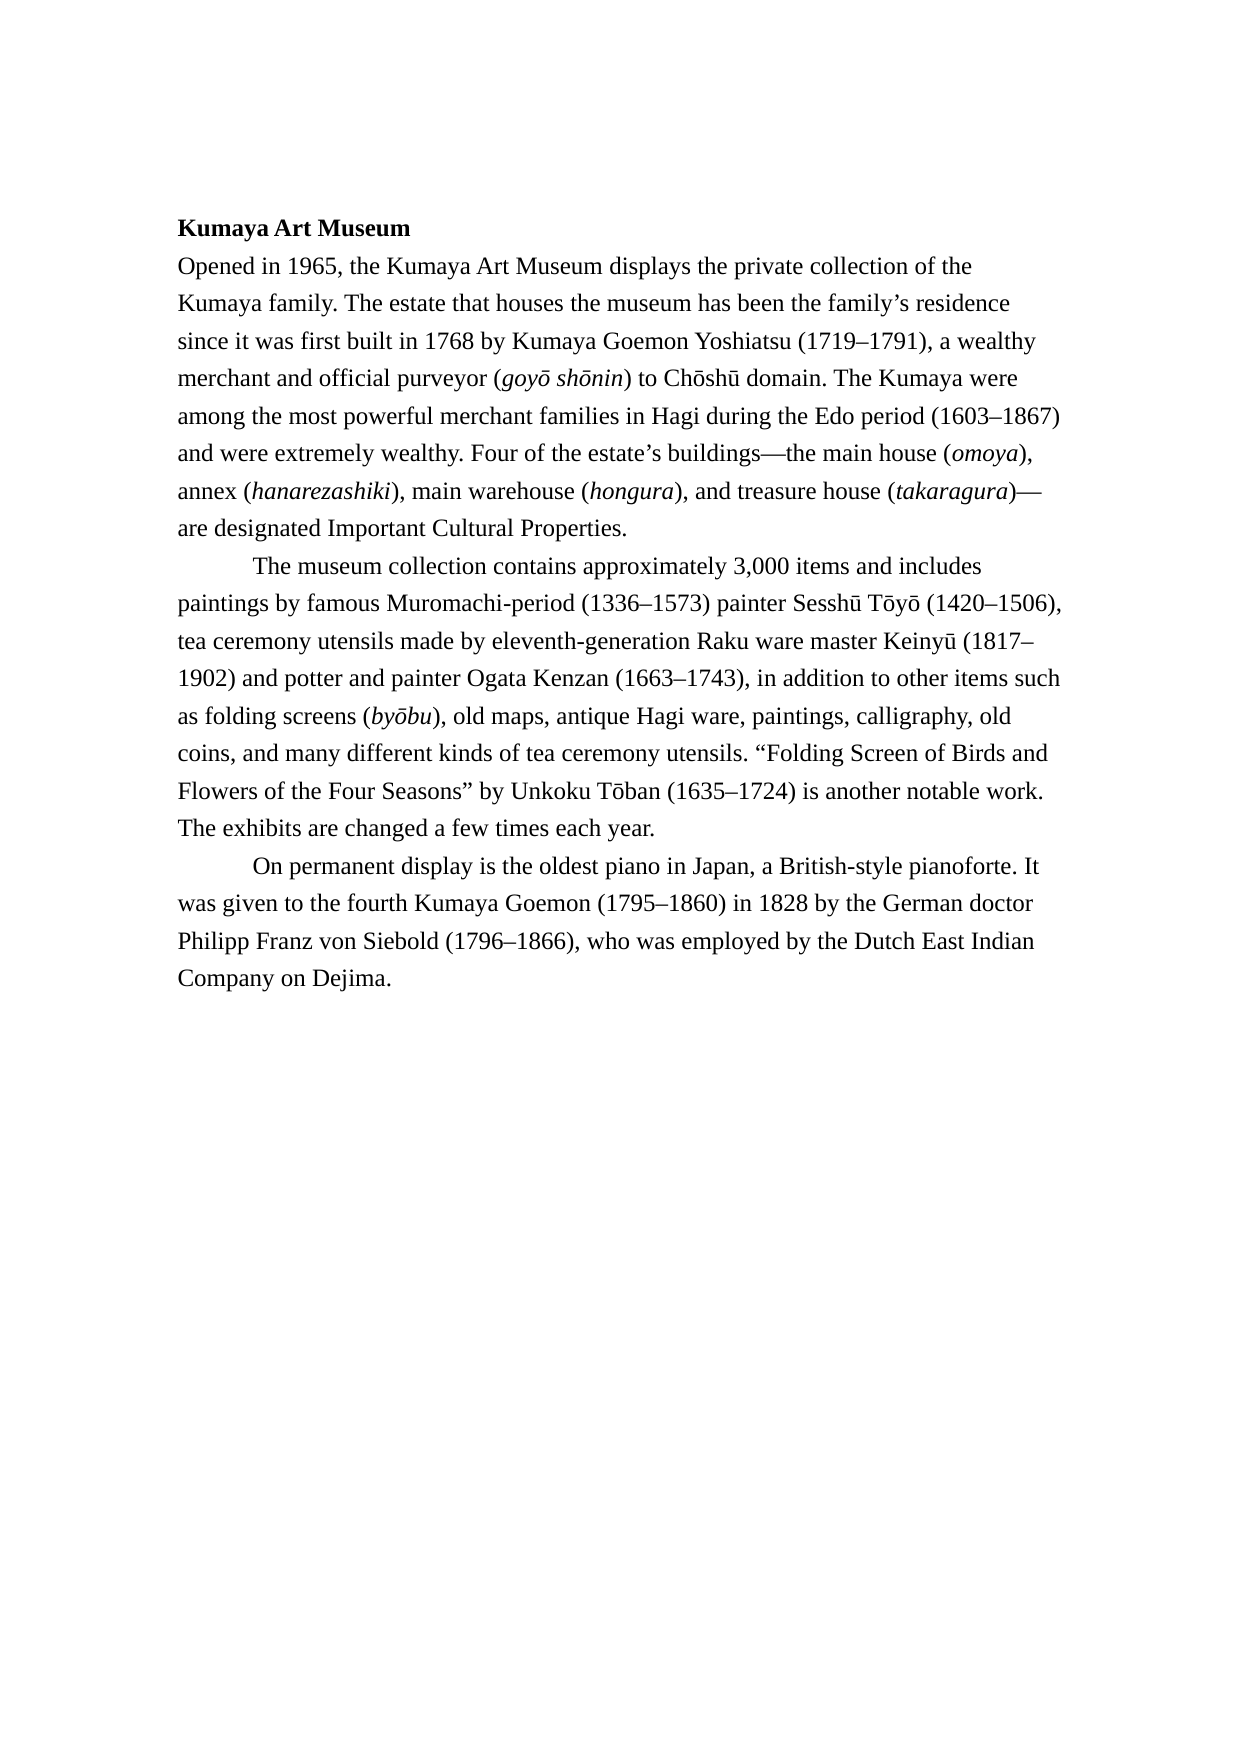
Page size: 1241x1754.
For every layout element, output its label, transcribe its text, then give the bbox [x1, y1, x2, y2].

text The museum collection contains approximately 3,000 items and includes paintings by famous Muromachi-period (1336–1573) painter Sesshū Tōyō (1420–1506), tea ceremony utensils made by eleventh-generation Raku ware master Keinyū (1817–1902) and potter and painter Ogata Kenzan (1663–1743), in addition to other items such as folding screens (byōbu), old maps, antique Hagi ware, paintings, calligraphy, old coins, and many different kinds of tea ceremony utensils. “Folding Screen of Birds and Flowers of the Four Seasons” by Unkoku Tōban (1635–1724) is another notable work. The exhibits are changed a few times each year. [177, 544, 1063, 844]
text Kumaya Art Museum [177, 207, 1063, 244]
text On permanent display is the oldest piano in Japan, a British-style pianoforte. It was given to the fourth Kumaya Goemon (1795–1860) in 1828 by the German doctor Philipp Franz von Siebold (1796–1866), who was employed by the Dutch East Indian Company on Dejima. [177, 844, 1063, 994]
text Opened in 1965, the Kumaya Art Museum displays the private collection of the Kumaya family. The estate that houses the museum has been the family’s residence since it was first built in 1768 by Kumaya Goemon Yoshiatsu (1719–1791), a wealthy merchant and official purveyor (goyō shōnin) to Chōshū domain. The Kumaya were among the most powerful merchant families in Hagi during the Edo period (1603–1867) and were extremely wealthy. Four of the estate’s buildings—the main house (omoya), annex (hanarezashiki), main warehouse (hongura), and treasure house (takaragura)—are designated Important Cultural Properties. [177, 244, 1063, 544]
